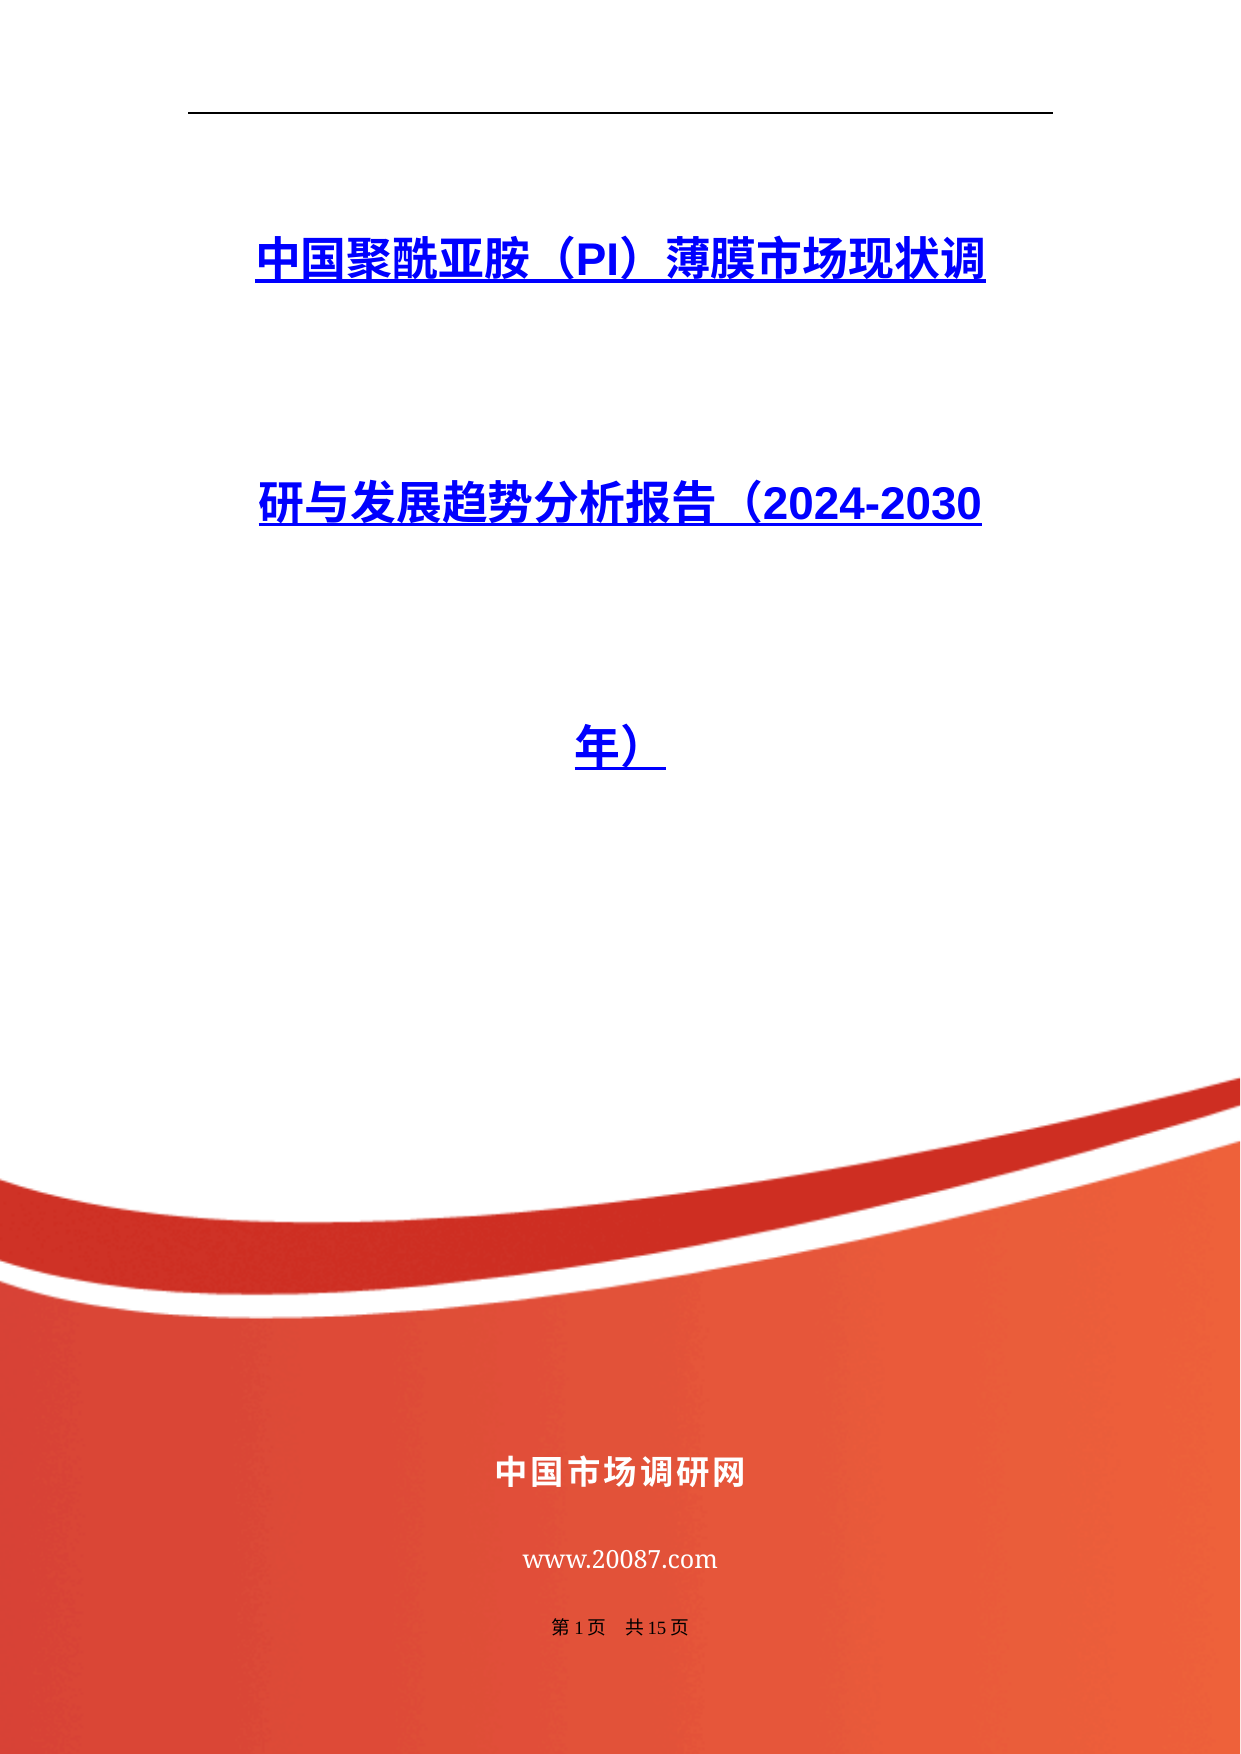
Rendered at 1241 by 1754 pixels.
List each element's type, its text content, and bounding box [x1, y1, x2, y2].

text www.20087.com [187, 1526, 1053, 1591]
picture [0, 1006, 1241, 1754]
subtitle 中国市场调研网 [187, 1437, 1053, 1502]
table_header 中国聚酰亚胺（PI）薄膜市场现状调研与发展趋势分析报告（2024-2030年） [188, 207, 1053, 871]
